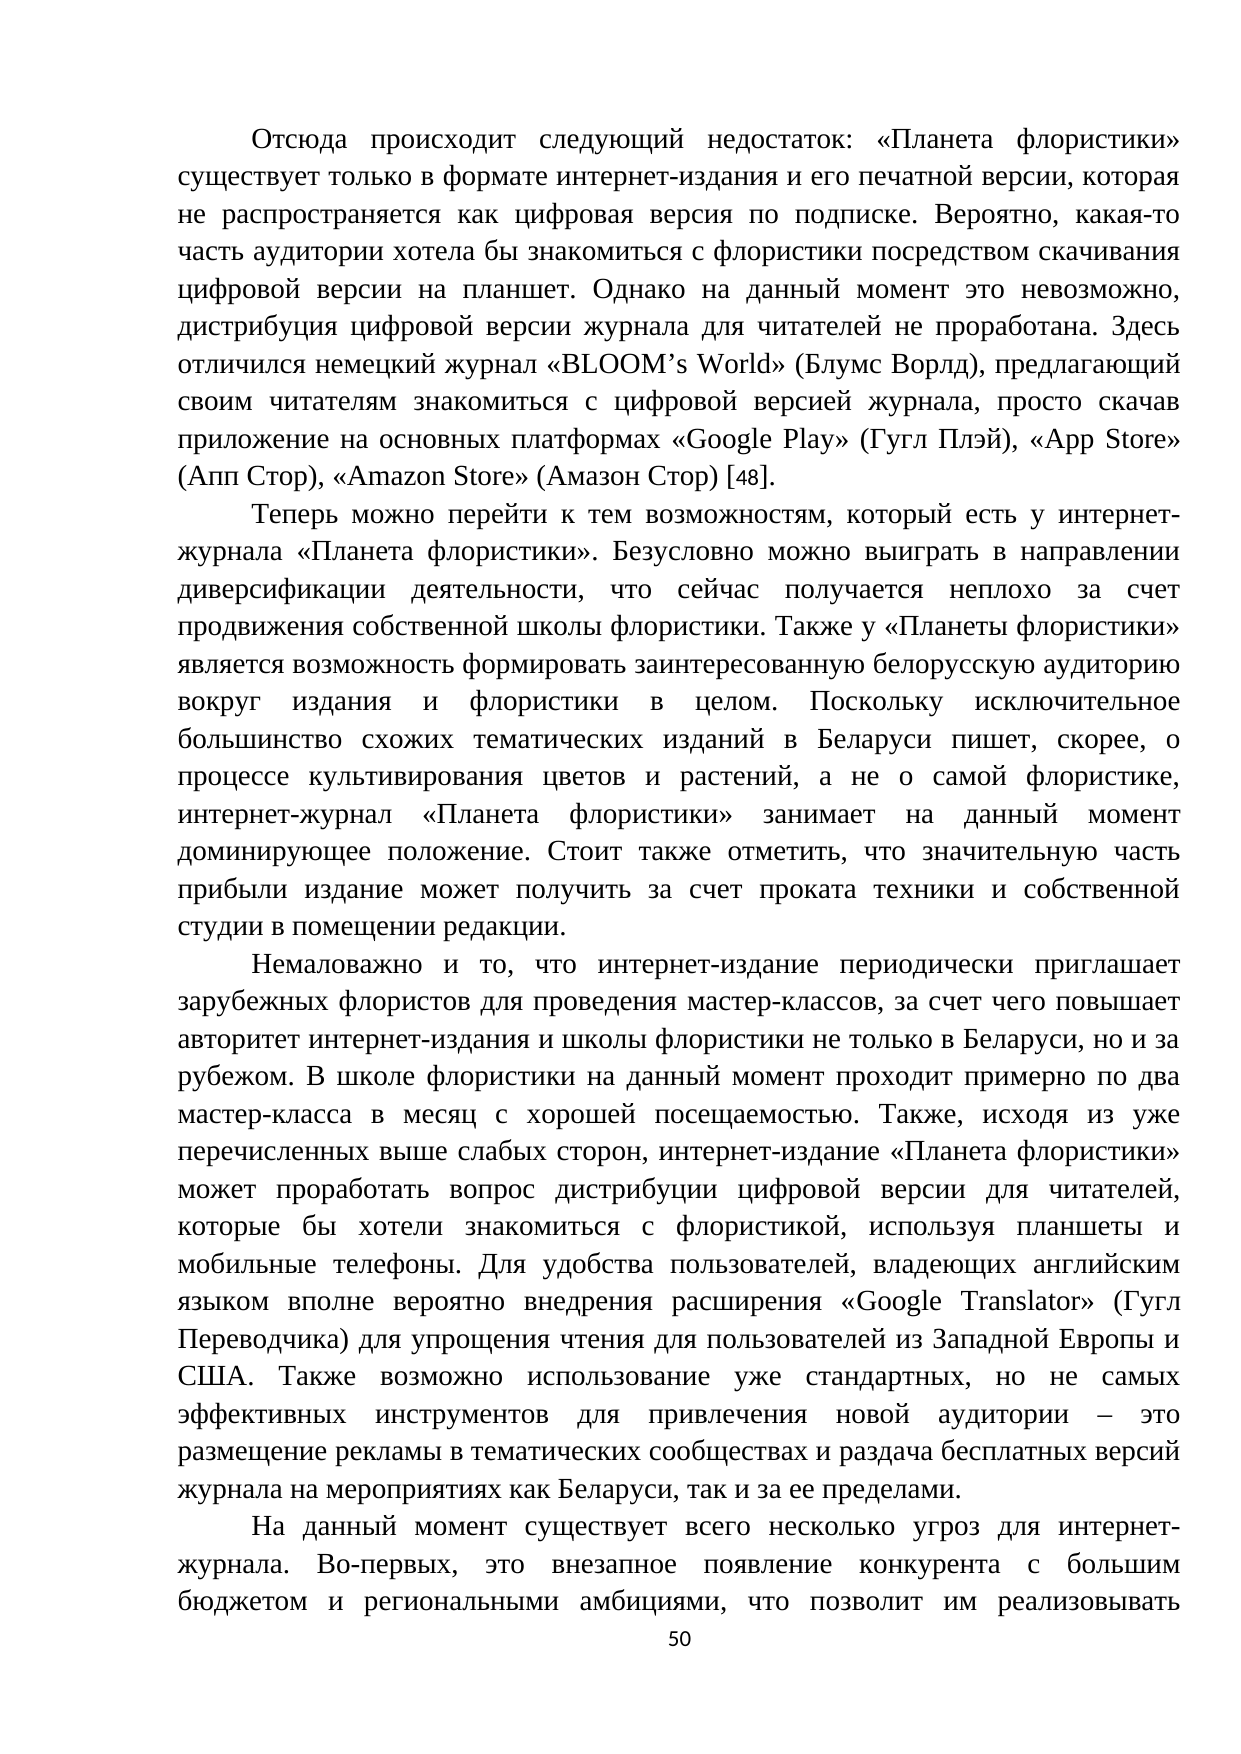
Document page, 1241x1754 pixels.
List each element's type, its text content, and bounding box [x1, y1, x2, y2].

text Теперь можно перейти к тем возможностям, который есть у интернет-журнала «Планета флористики». Безусловно можно выиграть в направлении диверсификации деятельности, что сейчас получается неплохо за счет продвижения собственной школы флористики. Также у «Планеты флористики» является возможность формировать заинтересованную белорусскую аудиторию вокруг издания и флористики в целом. Поскольку исключительное большинство схожих тематических изданий в Беларуси пишет, скорее, о процессе культивирования цветов и растений, а не о самой флористике, интернет-журнал «Планета флористики» занимает на данный момент доминирующее положение. Стоит также отметить, что значительную часть прибыли издание может получить за счет проката техники и собственной студии в помещении редакции. [177, 493, 1181, 943]
text Отсюда происходит следующий недостаток: «Планета флористики» существует только в формате интернет-издания и его печатной версии, которая не распространяется как цифровая версия по подписке. Вероятно, какая-то часть аудитории хотела бы знакомиться с флористики посредством скачивания цифровой версии на планшет. Однако на данный момент это невозможно, дистрибуция цифровой версии журнала для читателей не проработана. Здесь отличился немецкий журнал «BLOOM’s World» (Блумс Ворлд), предлагающий своим читателям знакомиться с цифровой версией журнала, просто скачав приложение на основных платформах «Google Play» (Гугл Плэй), «App Store» (Апп Стор), «Amazon Store» (Амазон Стор) [48]. [177, 118, 1181, 493]
text Немаловажно и то, что интернет-издание периодически приглашает зарубежных флористов для проведения мастер-классов, за счет чего повышает авторитет интернет-издания и школы флористики не только в Беларуси, но и за рубежом. В школе флористики на данный момент проходит примерно по два мастер-класса в месяц с хорошей посещаемостью. Также, исходя из уже перечисленных выше слабых сторон, интернет-издание «Планета флористики» может проработать вопрос дистрибуции цифровой версии для читателей, которые бы хотели знакомиться с флористикой, используя планшеты и мобильные телефоны. Для удобства пользователей, владеющих английским языком вполне вероятно внедрения расширения «Google Translator» (Гугл Переводчика) для упрощения чтения для пользователей из Западной Европы и США. Также возможно использование уже стандартных, но не самых эффективных инструментов для привлечения новой аудитории – это размещение рекламы в тематических сообществах и раздача бесплатных версий журнала на мероприятиях как Беларуси, так и за ее пределами. [177, 943, 1181, 1506]
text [177, 1506, 1181, 1618]
